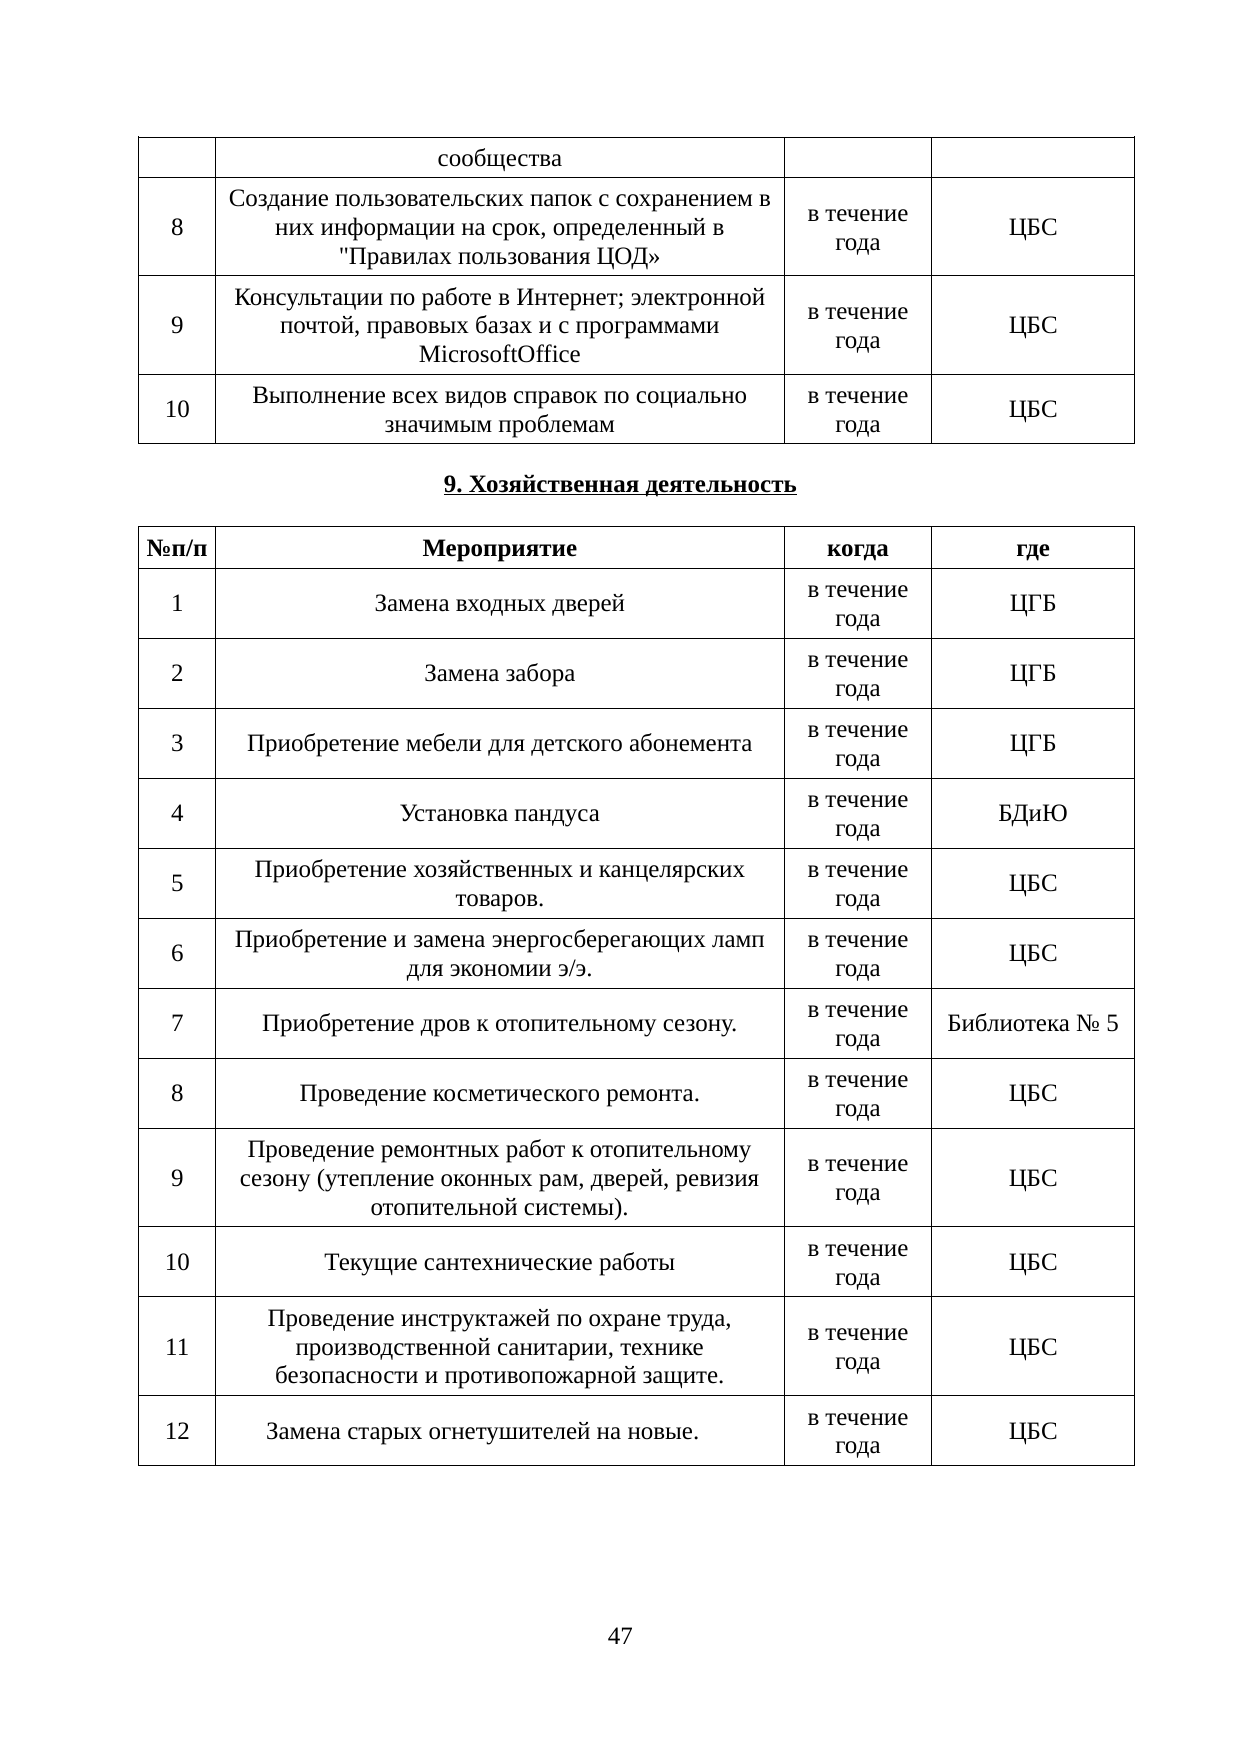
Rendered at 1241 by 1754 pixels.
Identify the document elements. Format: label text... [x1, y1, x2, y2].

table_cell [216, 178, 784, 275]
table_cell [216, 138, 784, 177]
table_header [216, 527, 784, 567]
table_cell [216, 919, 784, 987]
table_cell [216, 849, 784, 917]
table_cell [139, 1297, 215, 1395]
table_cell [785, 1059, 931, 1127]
subtitle 9. Хозяйственная деятельность [136, 469, 1104, 497]
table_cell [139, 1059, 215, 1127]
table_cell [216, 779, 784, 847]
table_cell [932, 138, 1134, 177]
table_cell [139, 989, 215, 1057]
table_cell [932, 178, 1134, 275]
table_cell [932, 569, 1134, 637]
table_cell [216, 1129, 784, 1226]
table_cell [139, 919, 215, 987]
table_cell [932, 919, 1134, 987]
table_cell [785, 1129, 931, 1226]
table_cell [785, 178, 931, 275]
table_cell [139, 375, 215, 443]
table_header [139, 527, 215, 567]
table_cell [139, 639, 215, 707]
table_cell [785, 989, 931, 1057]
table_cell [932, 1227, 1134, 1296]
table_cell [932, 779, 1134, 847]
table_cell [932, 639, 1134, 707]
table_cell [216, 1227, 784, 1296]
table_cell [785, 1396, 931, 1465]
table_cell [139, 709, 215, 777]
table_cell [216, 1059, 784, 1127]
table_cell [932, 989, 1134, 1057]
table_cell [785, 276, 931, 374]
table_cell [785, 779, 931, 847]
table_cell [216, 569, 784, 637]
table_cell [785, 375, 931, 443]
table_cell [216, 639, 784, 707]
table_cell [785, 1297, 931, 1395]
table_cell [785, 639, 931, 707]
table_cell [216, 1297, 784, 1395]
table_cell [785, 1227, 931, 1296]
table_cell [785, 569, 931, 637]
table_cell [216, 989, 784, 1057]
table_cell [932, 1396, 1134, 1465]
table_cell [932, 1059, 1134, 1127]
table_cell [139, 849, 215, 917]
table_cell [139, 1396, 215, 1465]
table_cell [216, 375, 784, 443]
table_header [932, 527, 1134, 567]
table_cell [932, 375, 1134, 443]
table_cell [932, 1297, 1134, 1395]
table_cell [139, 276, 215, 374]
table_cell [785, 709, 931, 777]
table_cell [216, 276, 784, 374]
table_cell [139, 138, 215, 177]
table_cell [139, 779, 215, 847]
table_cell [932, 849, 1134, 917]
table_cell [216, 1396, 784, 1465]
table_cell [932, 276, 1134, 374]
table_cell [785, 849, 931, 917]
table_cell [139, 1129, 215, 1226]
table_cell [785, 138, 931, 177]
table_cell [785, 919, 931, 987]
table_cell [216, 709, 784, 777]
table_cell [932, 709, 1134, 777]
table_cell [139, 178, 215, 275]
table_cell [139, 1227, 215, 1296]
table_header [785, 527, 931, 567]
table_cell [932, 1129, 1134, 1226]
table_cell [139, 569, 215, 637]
